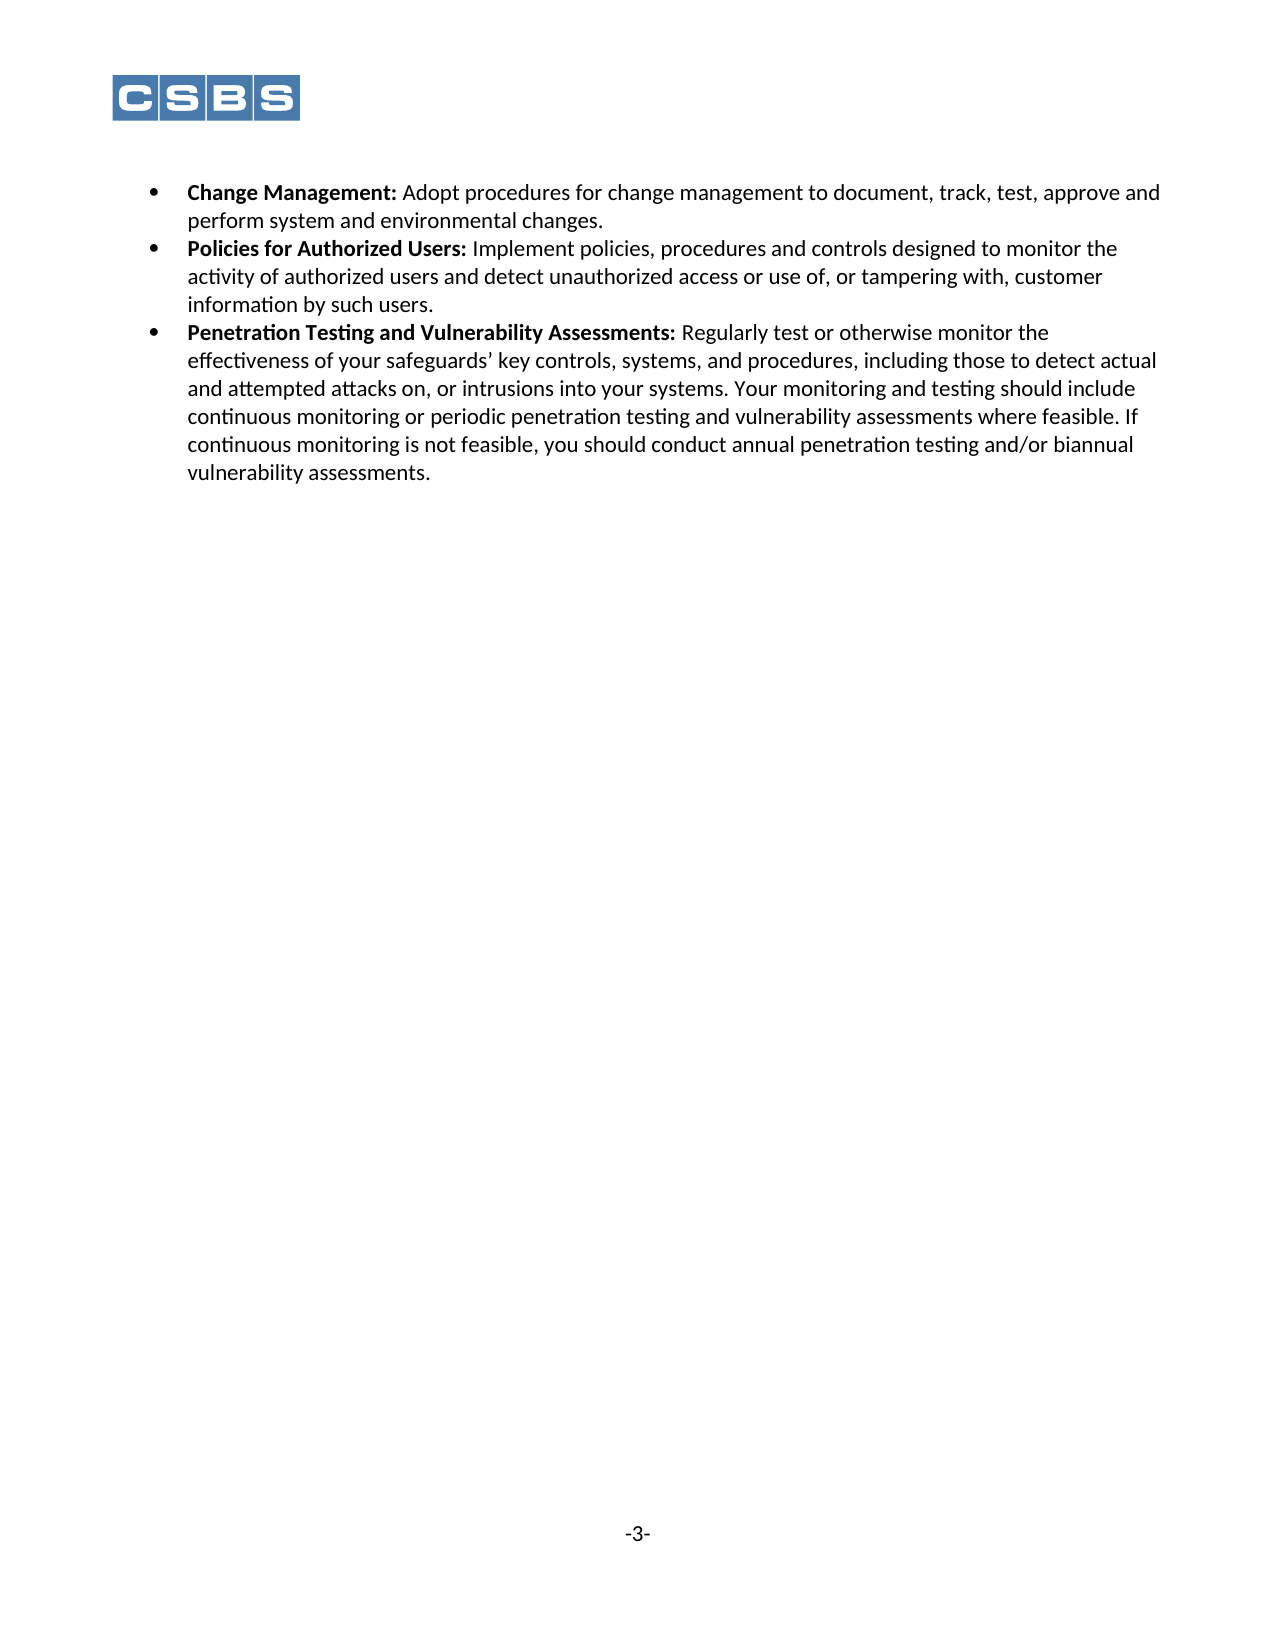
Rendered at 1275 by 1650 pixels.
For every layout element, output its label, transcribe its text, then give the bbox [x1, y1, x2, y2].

list Change Management: Adopt procedures for change management to document, track, test, approve and perform system and environmental changes. [150, 178, 1162, 234]
list Penetration Testing and Vulnerability Assessments: Regularly test or otherwise monitor the effectiveness of your safeguards’ key controls, systems, and procedures, including those to detect actual and attempted attacks on, or intrusions into your systems. Your monitoring and testing should include continuous monitoring or periodic penetration testing and vulnerability assessments where feasible. If continuous monitoring is not feasible, you should conduct annual penetration testing and/or biannual vulnerability assessments. [150, 318, 1162, 486]
list Policies for Authorized Users: Implement policies, procedures and controls designed to monitor the activity of authorized users and detect unauthorized access or use of, or tampering with, customer information by such users. [150, 234, 1162, 318]
